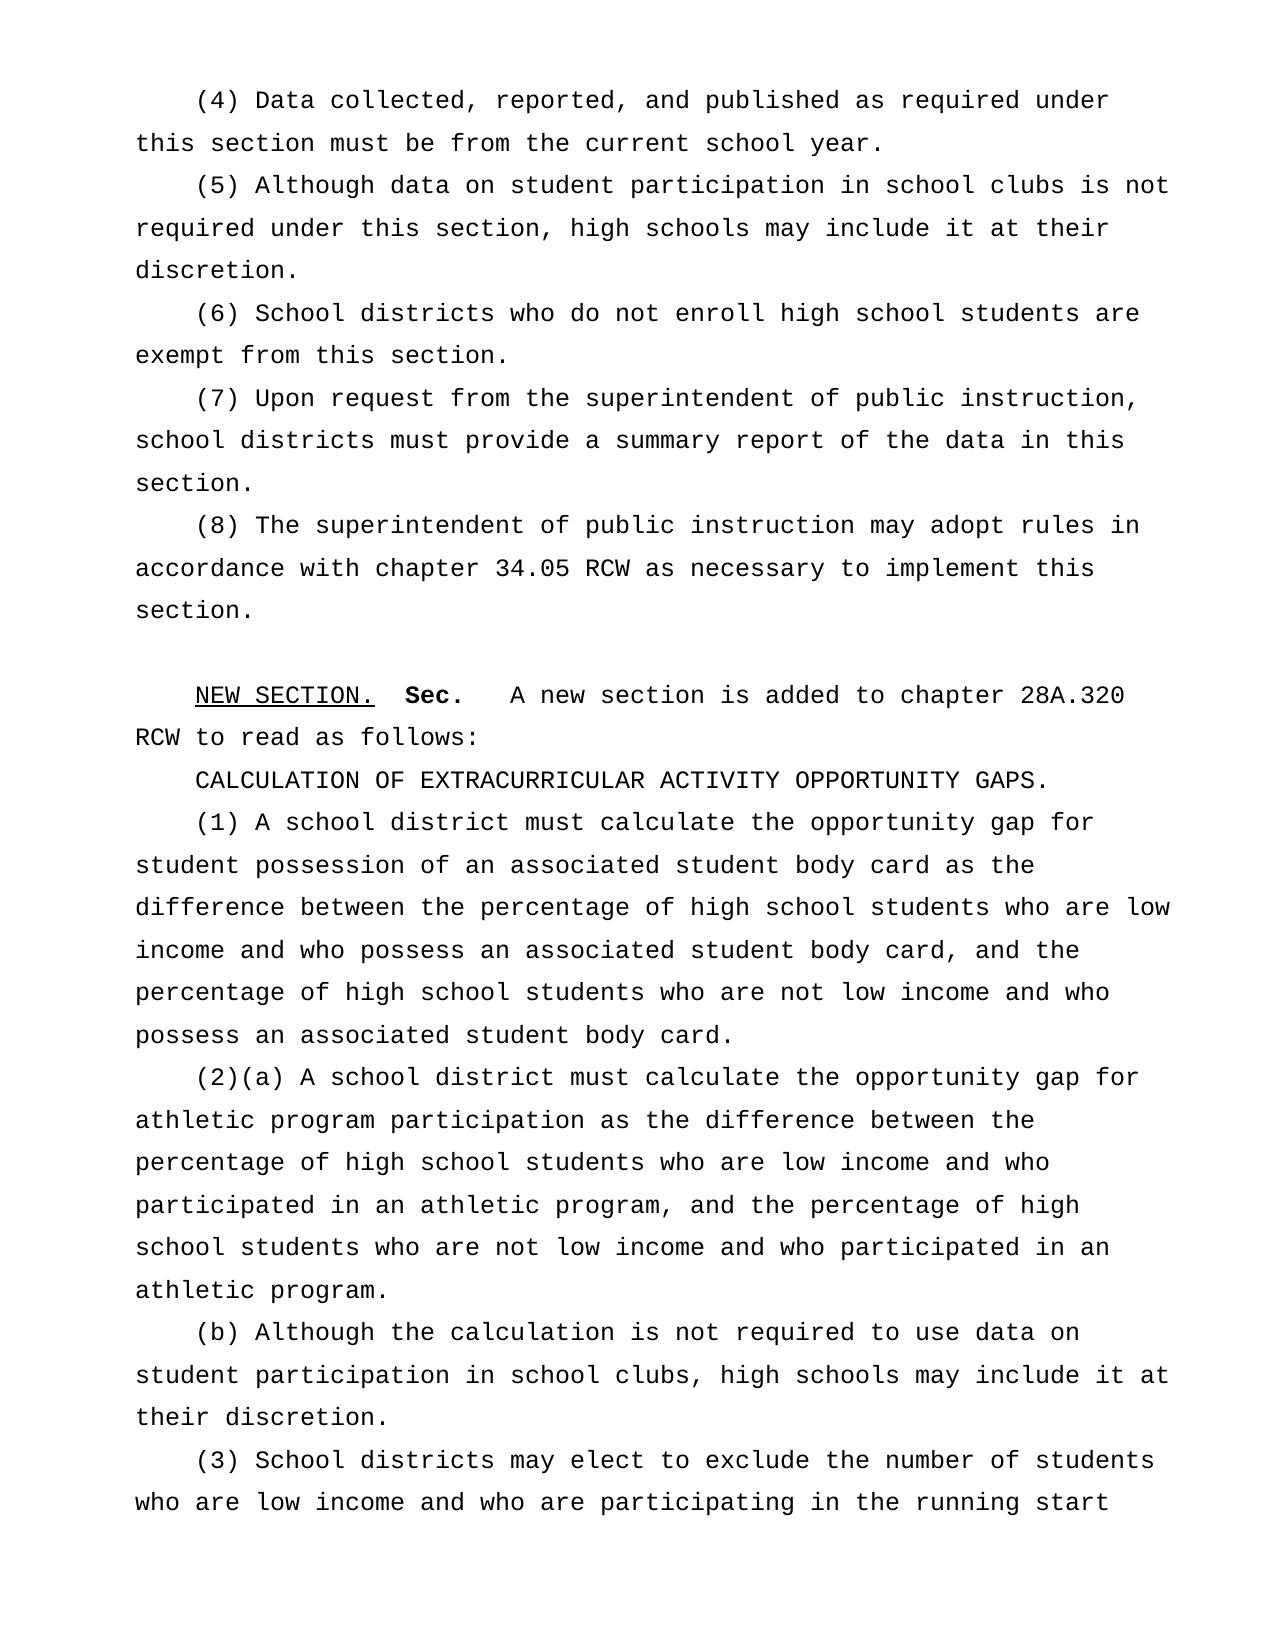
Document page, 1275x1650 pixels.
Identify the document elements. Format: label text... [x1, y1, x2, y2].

text (2)(a) A school district must calculate the opportunity gap for athletic program participation as the difference between the percentage of high school students who are low income and who participated in an athletic program, and the percentage of high school students who are not low income and who participated in an athletic program. [135, 1052, 1170, 1307]
text (1) A school district must calculate the opportunity gap for student possession of an associated student body card as the difference between the percentage of high school students who are low income and who possess an associated student body card, and the percentage of high school students who are not low income and who possess an associated student body card. [135, 797, 1170, 1052]
text (4) Data collected, reported, and published as required under this section must be from the current school year. [135, 75, 1170, 160]
text CALCULATION OF EXTRACURRICULAR ACTIVITY OPPORTUNITY GAPS. [135, 754, 1170, 797]
text (b) Although the calculation is not required to use data on student participation in school clubs, high schools may include it at their discretion. [135, 1307, 1170, 1434]
text (7) Upon request from the superintendent of public instruction, school districts must provide a summary report of the data in this section. [135, 372, 1170, 500]
text NEW SECTION. Sec. A new section is added to chapter 28A.320 RCW to read as follows: [135, 669, 1170, 754]
text (5) Although data on student participation in school clubs is not required under this section, high schools may include it at their discretion. [135, 160, 1170, 287]
text (8) The superintendent of public instruction may adopt rules in accordance with chapter 34.05 RCW as necessary to implement this section. [135, 500, 1170, 627]
text (6) School districts who do not enroll high school students are exempt from this section. [135, 287, 1170, 372]
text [135, 1434, 1170, 1519]
